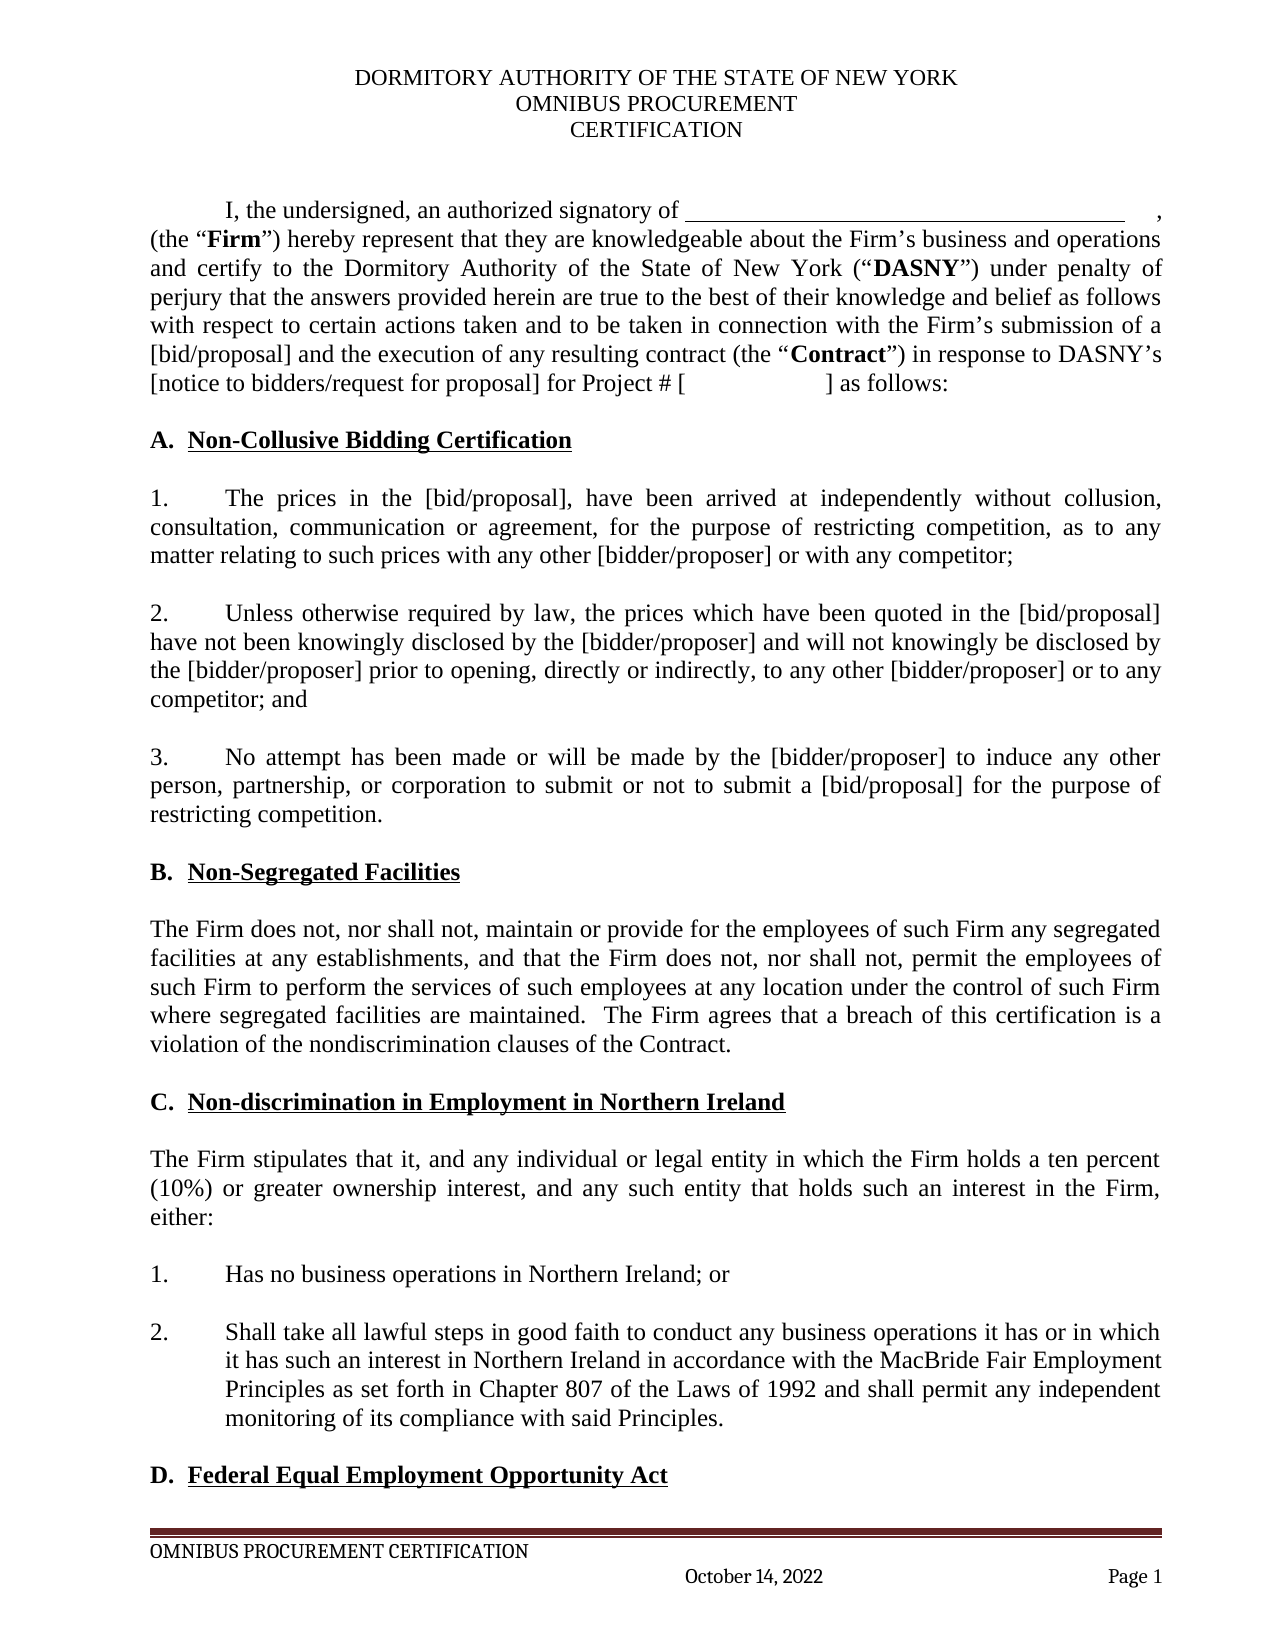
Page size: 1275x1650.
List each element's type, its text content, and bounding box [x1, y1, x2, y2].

list Has no business operations in Northern Ireland; or [150, 1259, 1162, 1288]
list Shall take all lawful steps in good faith to conduct any business operations it has or in which it has such an interest in Northern Ireland in accordance with the MacBride Fair Employment Principles as set forth in Chapter 807 of the Laws of 1992 and shall permit any independent monitoring of its compliance with said Principles. [150, 1317, 1162, 1432]
list 2. Unless otherwise required by law, the prices which have been quoted in the [bid/proposal] have not been knowingly disclosed by the [bidder/proposer] and will not knowingly be disclosed by the [bidder/proposer] prior to opening, directly or indirectly, to any other [bidder/proposer] or to any competitor; and [150, 598, 1162, 713]
list Non-Collusive Bidding Certification [150, 426, 1162, 454]
text I, the undersigned, an authorized signatory of , (the “Firm”) hereby represent that they are knowledgeable about the Firm’s business and operations and certify to the Dormitory Authority of the State of New York (“DASNY”) under penalty of perjury that the answers provided herein are true to the best of their knowledge and belief as follows with respect to certain actions taken and to be taken in connection with the Firm’s submission of a [bid/proposal] and the execution of any resulting contract (the “Contract”) in response to DASNY’s [notice to bidders/request for proposal] for Project # [ ] as follows: [150, 196, 1162, 397]
text The Firm does not, nor shall not, maintain or provide for the employees of such Firm any segregated facilities at any establishments, and that the Firm does not, nor shall not, permit the employees of such Firm to perform the services of such employees at any location under the control of such Firm where segregated facilities are maintained. The Firm agrees that a breach of this certification is a violation of the nondiscrimination clauses of the Contract. [150, 914, 1162, 1058]
list Non-Segregated Facilities [150, 857, 1162, 886]
list Federal Equal Employment Opportunity Act [150, 1461, 1162, 1489]
list 1. The prices in the [bid/proposal], have been arrived at independently without collusion, consultation, communication or agreement, for the purpose of restricting competition, as to any matter relating to such prices with any other [bidder/proposer] or with any competitor; [150, 483, 1162, 569]
text The Firm stipulates that it, and any individual or legal entity in which the Firm holds a ten percent (10%) or greater ownership interest, and any such entity that holds such an interest in the Firm, either: [150, 1144, 1162, 1231]
list Non-discrimination in Employment in Northern Ireland [150, 1087, 1162, 1116]
list 3. No attempt has been made or will be made by the [bidder/proposer] to induce any other person, partnership, or corporation to submit or not to submit a [bid/proposal] for the purpose of restricting competition. [150, 742, 1162, 828]
